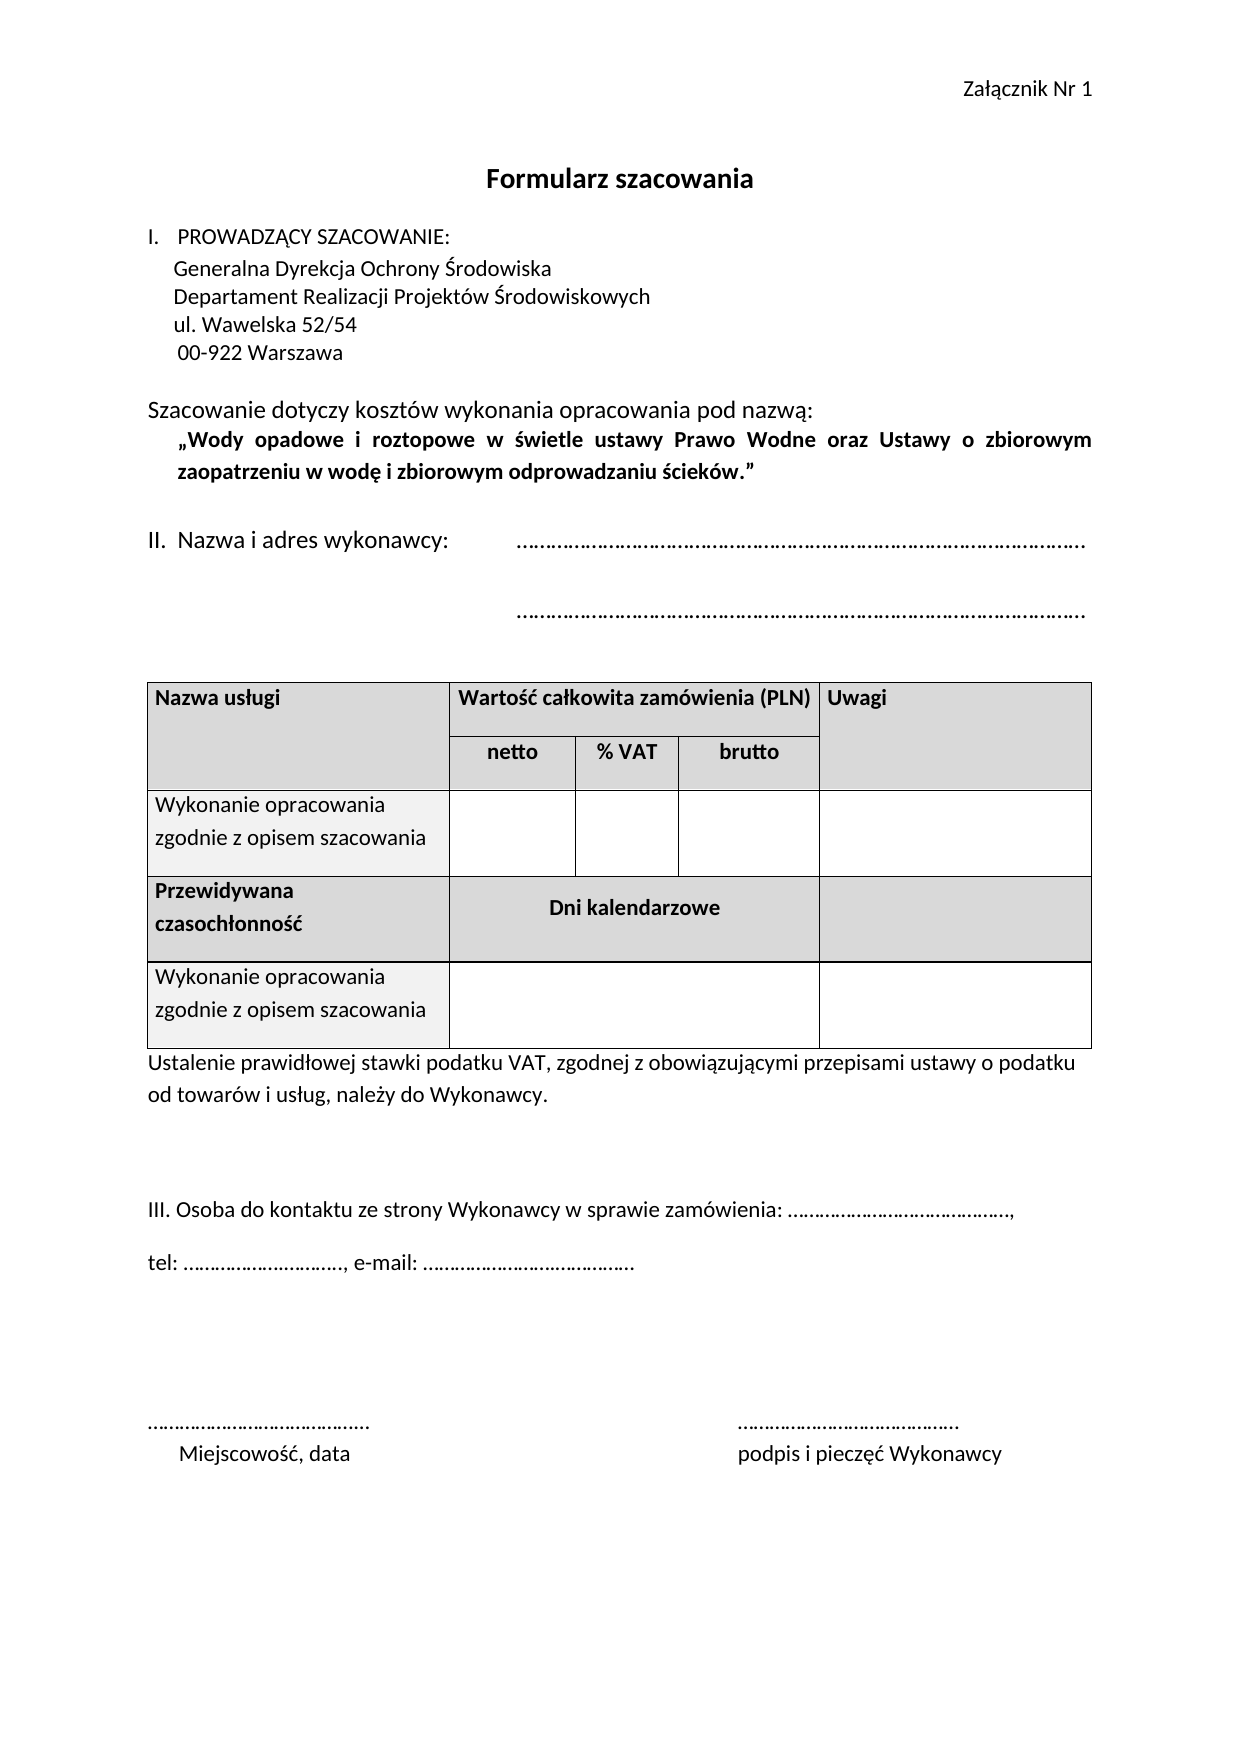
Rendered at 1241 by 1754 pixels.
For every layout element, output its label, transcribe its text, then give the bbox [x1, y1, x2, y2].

text Ustalenie prawidłowej stawki podatku VAT, zgodnej z obowiązującymi przepisami ustawy o podatku od towarów i usług, należy do Wykonawcy. [148, 1048, 1093, 1109]
table_cell [820, 877, 1091, 961]
table_cell netto [450, 737, 575, 789]
list Nazwa i adres wykonawcy: ……………………………………………………………………………………… [148, 524, 1093, 554]
text …………………………………... …………………………………… [148, 1407, 1093, 1435]
table_cell Dni kalendarzowe [450, 877, 819, 961]
table_cell Przewidywana czasochłonność [148, 877, 449, 961]
text 00-922 Warszawa [177, 338, 1093, 366]
text Szacowanie dotyczy kosztów wykonania opracowania pod nazwą: [148, 394, 1093, 425]
table_header Wartość całkowita zamówienia (PLN) [450, 683, 819, 736]
table_cell Wykonanie opracowania zgodnie z opisem szacowania [148, 963, 449, 1047]
table_cell % VAT [576, 737, 678, 789]
table_cell [576, 791, 678, 876]
list „Wody opadowe i roztopowe w świetle ustawy Prawo Wodne oraz Ustawy o zbiorowym zaopatrzeniu w wodę i zbiorowym odprowadzaniu ścieków.” [177, 425, 1093, 485]
text tel: ……………….……….., e-mail: …………………….…………… [148, 1248, 1093, 1276]
table_cell [820, 963, 1091, 1047]
list PROWADZĄCY SZACOWANIE: [148, 222, 1093, 250]
text Miejscowość, data podpis i pieczęć Wykonawcy [148, 1439, 1093, 1467]
text ul. Wawelska 52/54 [148, 310, 1093, 338]
text Formularz szacowania [148, 160, 1093, 196]
list ……………………………………………………………………………………… [516, 594, 1093, 624]
table_cell Wykonanie opracowania zgodnie z opisem szacowania [148, 791, 449, 876]
table_header Nazwa usługi [148, 683, 449, 789]
text Generalna Dyrekcja Ochrony Środowiska [148, 254, 1093, 282]
text Departament Realizacji Projektów Środowiskowych [148, 282, 1093, 310]
table_cell [820, 791, 1091, 876]
table_header Uwagi [820, 683, 1091, 789]
table_cell [450, 791, 575, 876]
table_cell [450, 963, 819, 1047]
text III. Osoba do kontaktu ze strony Wykonawcy w sprawie zamówienia: ……………………………………, [148, 1195, 1093, 1223]
table_cell brutto [679, 737, 819, 789]
table_cell [679, 791, 819, 876]
